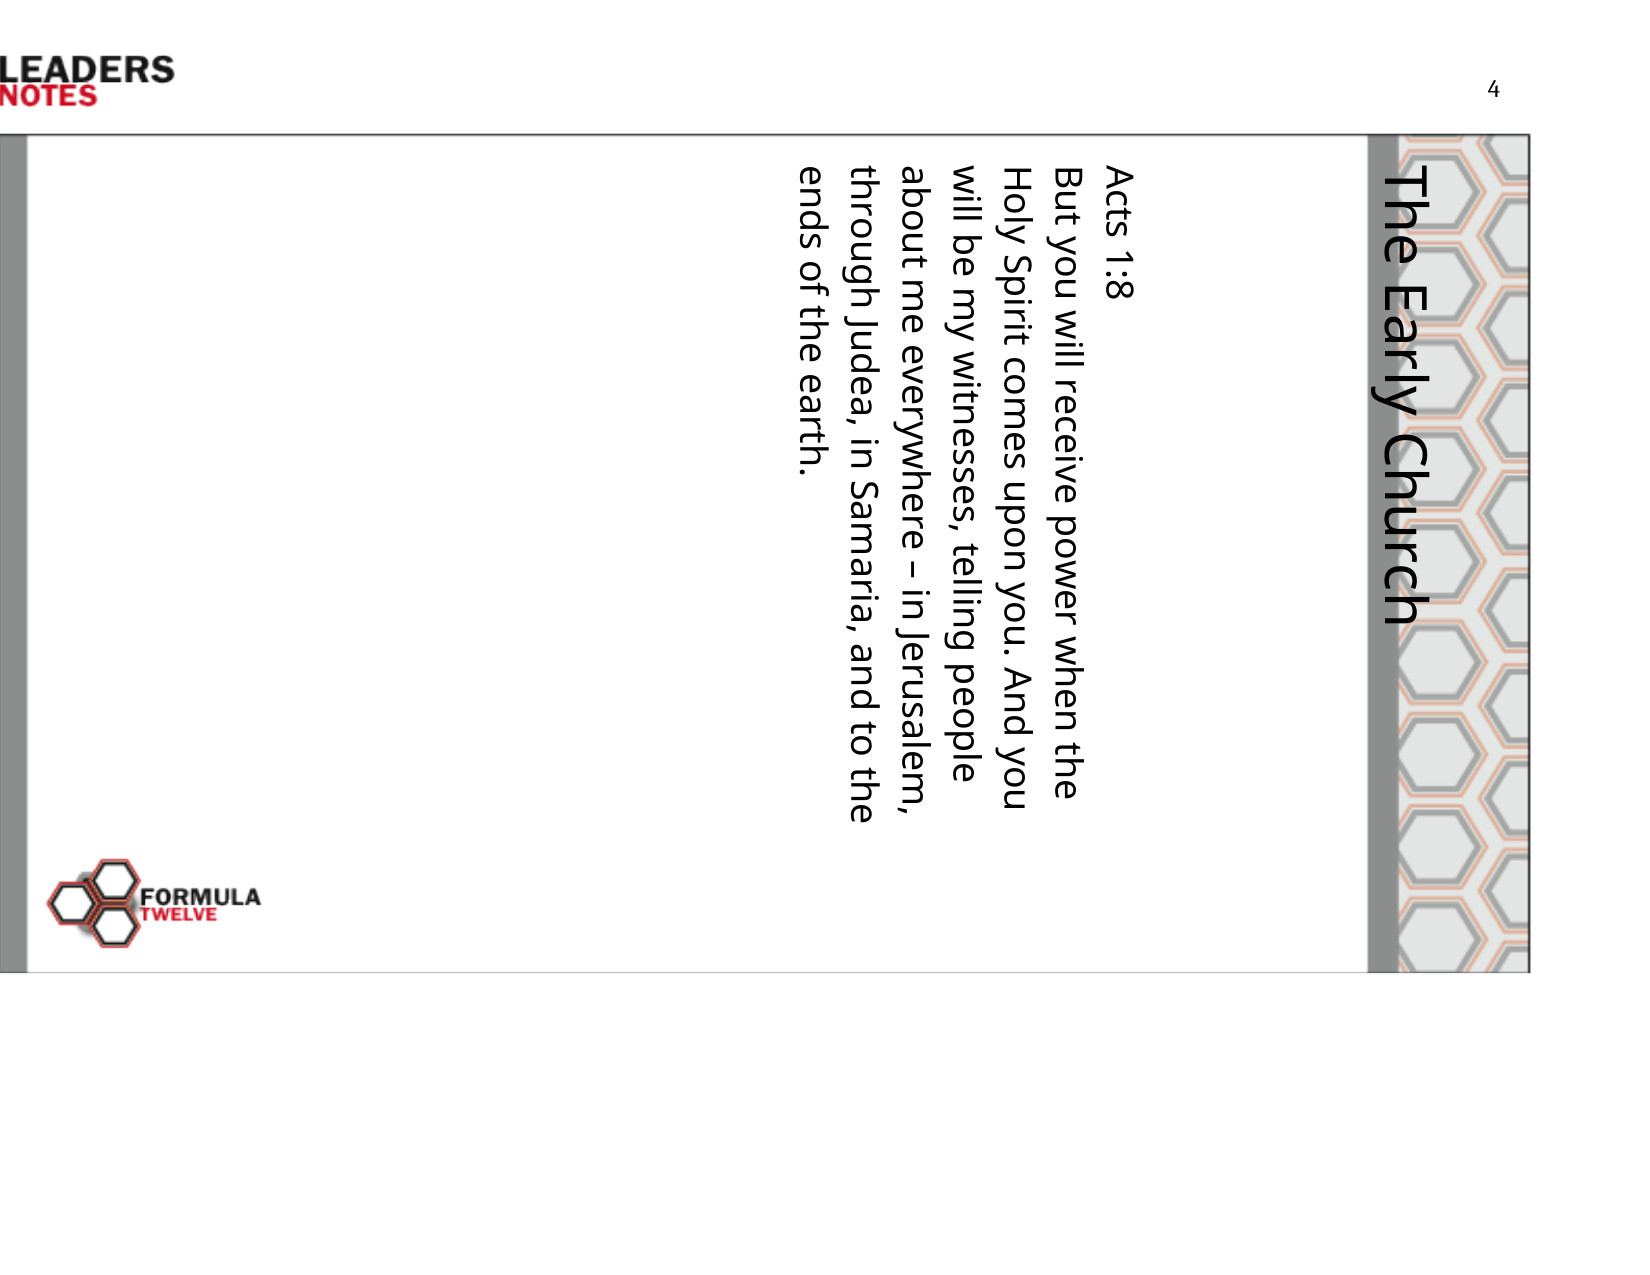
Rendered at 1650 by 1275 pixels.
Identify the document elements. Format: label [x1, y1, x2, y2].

picture [0, 54, 1544, 971]
